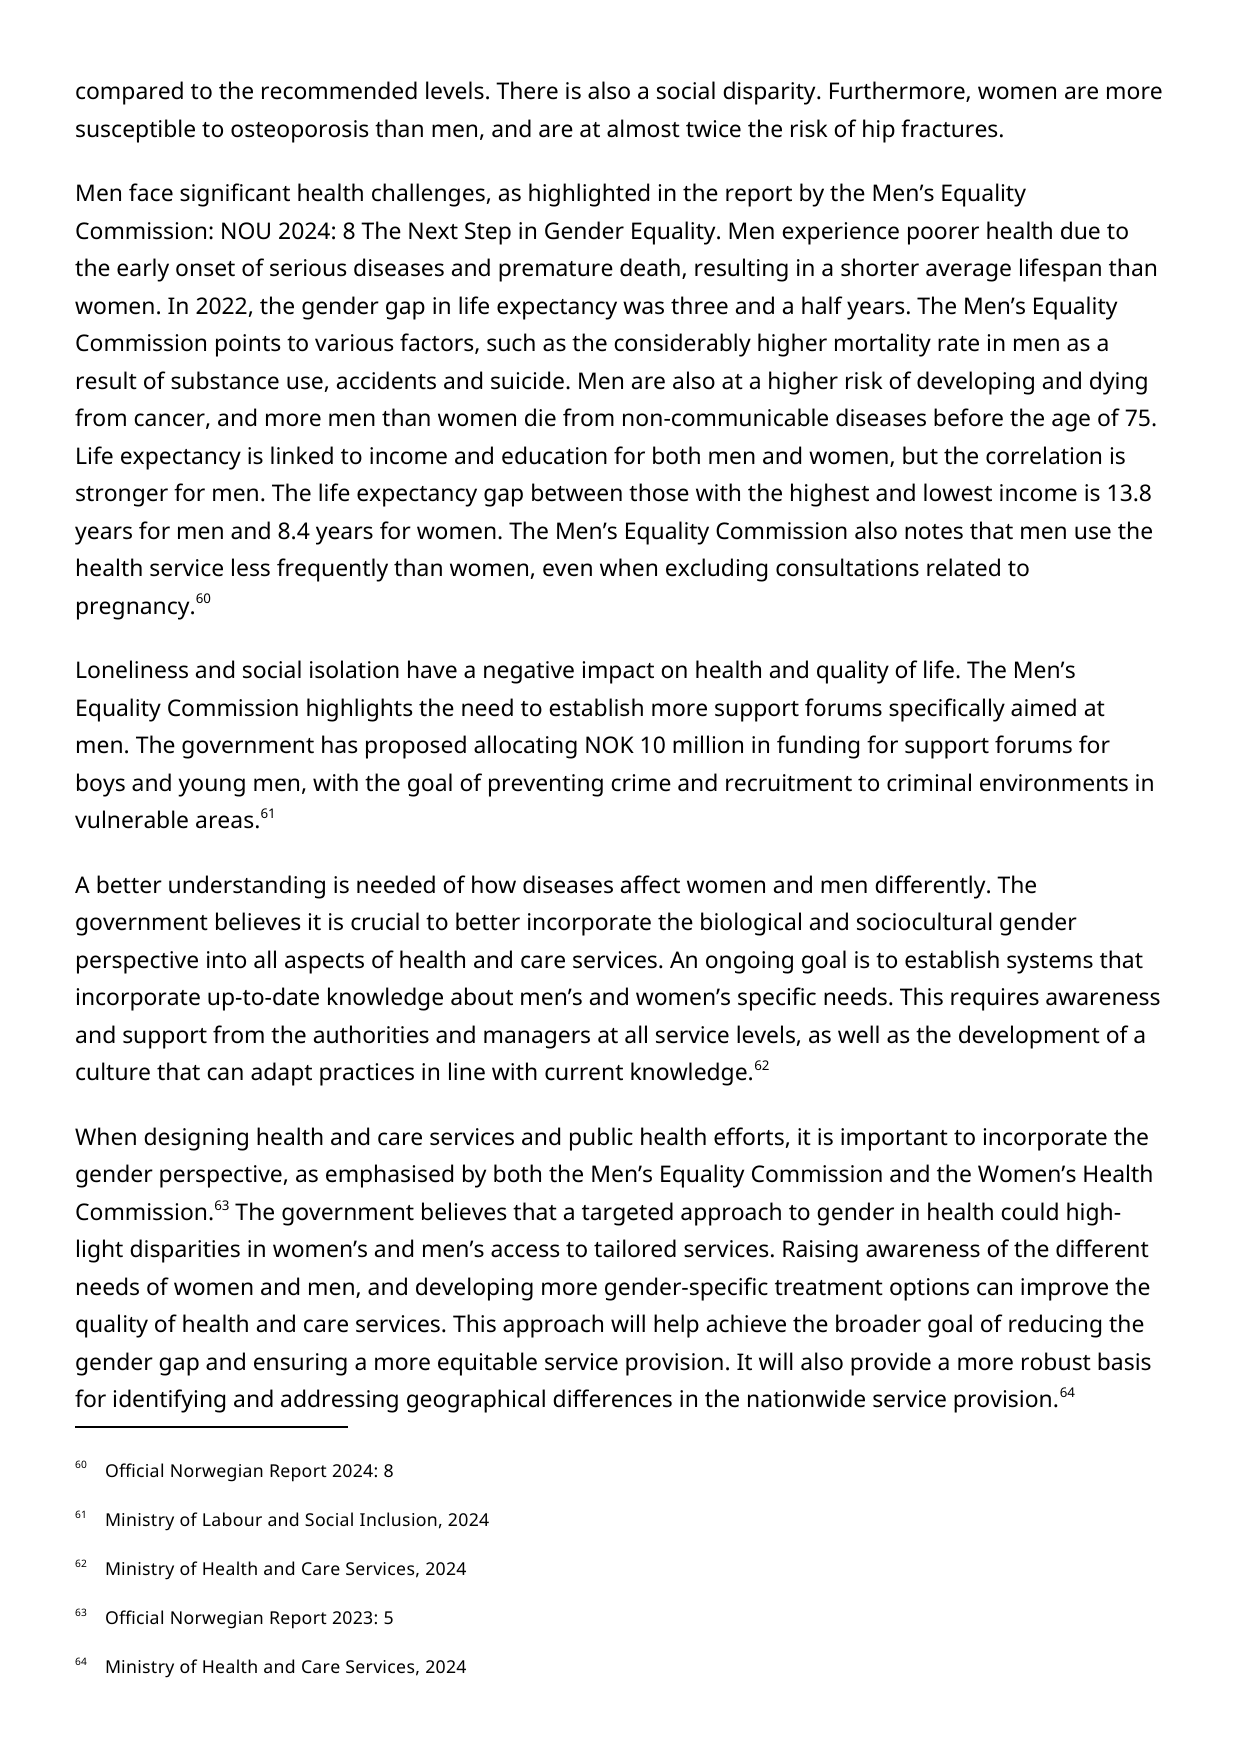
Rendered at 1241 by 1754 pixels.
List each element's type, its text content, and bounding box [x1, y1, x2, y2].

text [75, 75, 1165, 144]
text A better understanding is needed of how diseases affect women and men differently. The government believes it is crucial to better incorporate the biological and sociocultural gender perspective into all aspects of health and care services. An ongoing goal is to establish systems that incorporate up-to-date knowledge about men’s and women’s specific needs. This requires awareness and support from the authorities and managers at all service levels, as well as the development of a culture that can adapt practices in line with current knowledge. [75, 869, 1165, 1087]
text Men face significant health challenges, as highlighted in the report by the Men’s Equality Commission: NOU 2024: 8 The Next Step in Gender Equality. Men experience poorer health due to the early onset of serious diseases and premature death, resulting in a shorter average lifespan than women. In 2022, the gender gap in life expectancy was three and a half years. The Men’s Equality Commission points to various factors, such as the considerably higher mortality rate in men as a result of substance use, accidents and suicide. Men are also at a higher risk of developing and dying from cancer, and more men than women die from non-communicable diseases before the age of 75. Life expectancy is linked to income and education for both men and women, but the correlation is stronger for men. The life expectancy gap between those with the highest and lowest income is 13.8 years for men and 8.4 years for women. The Men’s Equality Commission also notes that men use the health service less frequently than women, even when excluding consultations related to pregnancy. [75, 177, 1165, 621]
text When designing health and care services and public health efforts, it is important to incorporate the gender perspective, as emphasised by both the Men’s Equality Commission and the Women’s Health Commission. The government believes that a targeted approach to gender in health could high-light disparities in women’s and men’s access to tailored services. Raising awareness of the different needs of women and men, and developing more gender-specific treatment options can improve the quality of health and care services. This approach will help achieve the broader goal of reducing the gender gap and ensuring a more equitable service provision. It will also provide a more robust basis for identifying and addressing geographical differences in the nationwide service provision. [75, 1121, 1165, 1414]
text Loneliness and social isolation have a negative impact on health and quality of life. The Men’s Equality Commission highlights the need to establish more support forums specifically aimed at men. The government has proposed allocating NOK 10 million in funding for support forums for boys and young men, with the goal of preventing crime and recruitment to criminal environments in vulnerable areas. [75, 654, 1165, 835]
